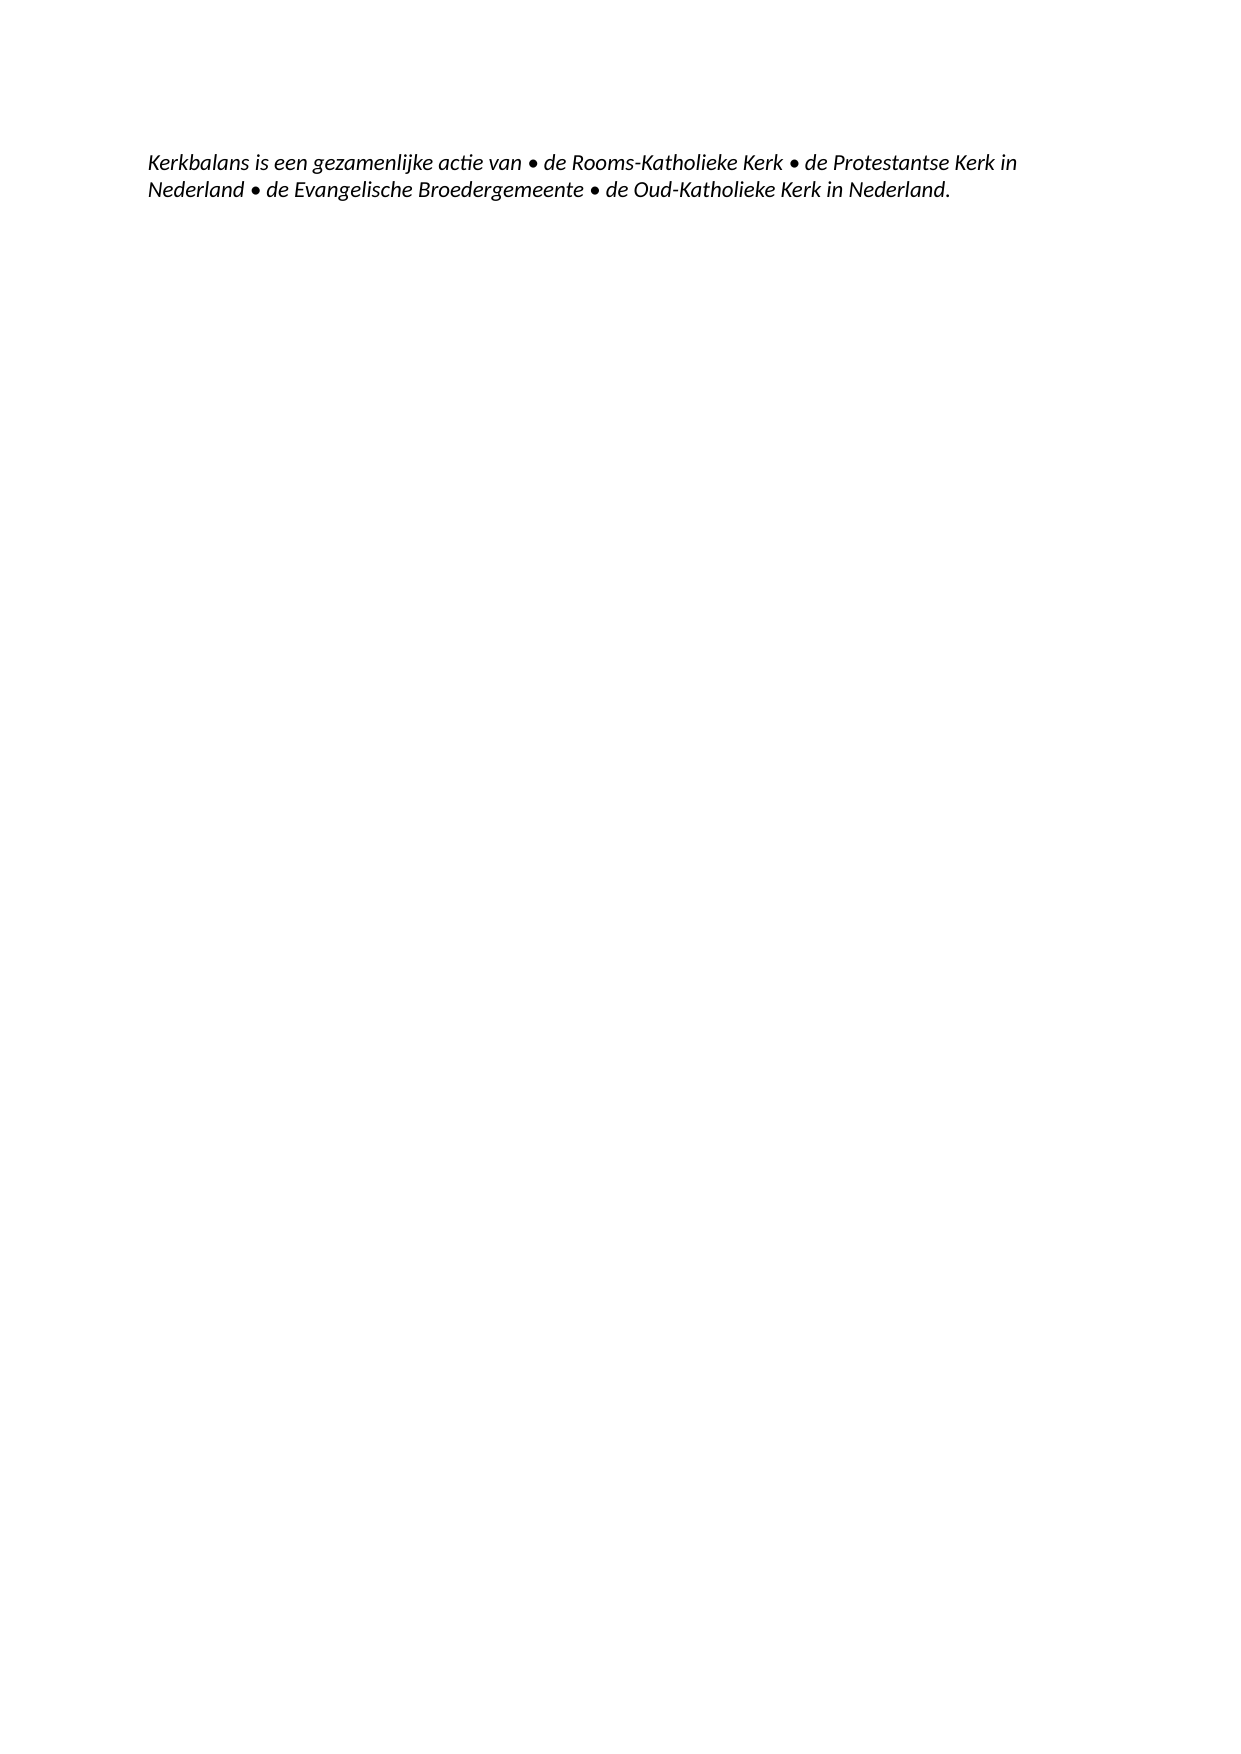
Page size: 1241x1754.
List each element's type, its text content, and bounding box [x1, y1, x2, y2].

text Kerkbalans is een gezamenlijke actie van • de Rooms-Katholieke Kerk • de Protestantse Kerk in Nederland • de Evangelische Broedergemeente • de Oud-Katholieke Kerk in Nederland. [148, 148, 1093, 204]
